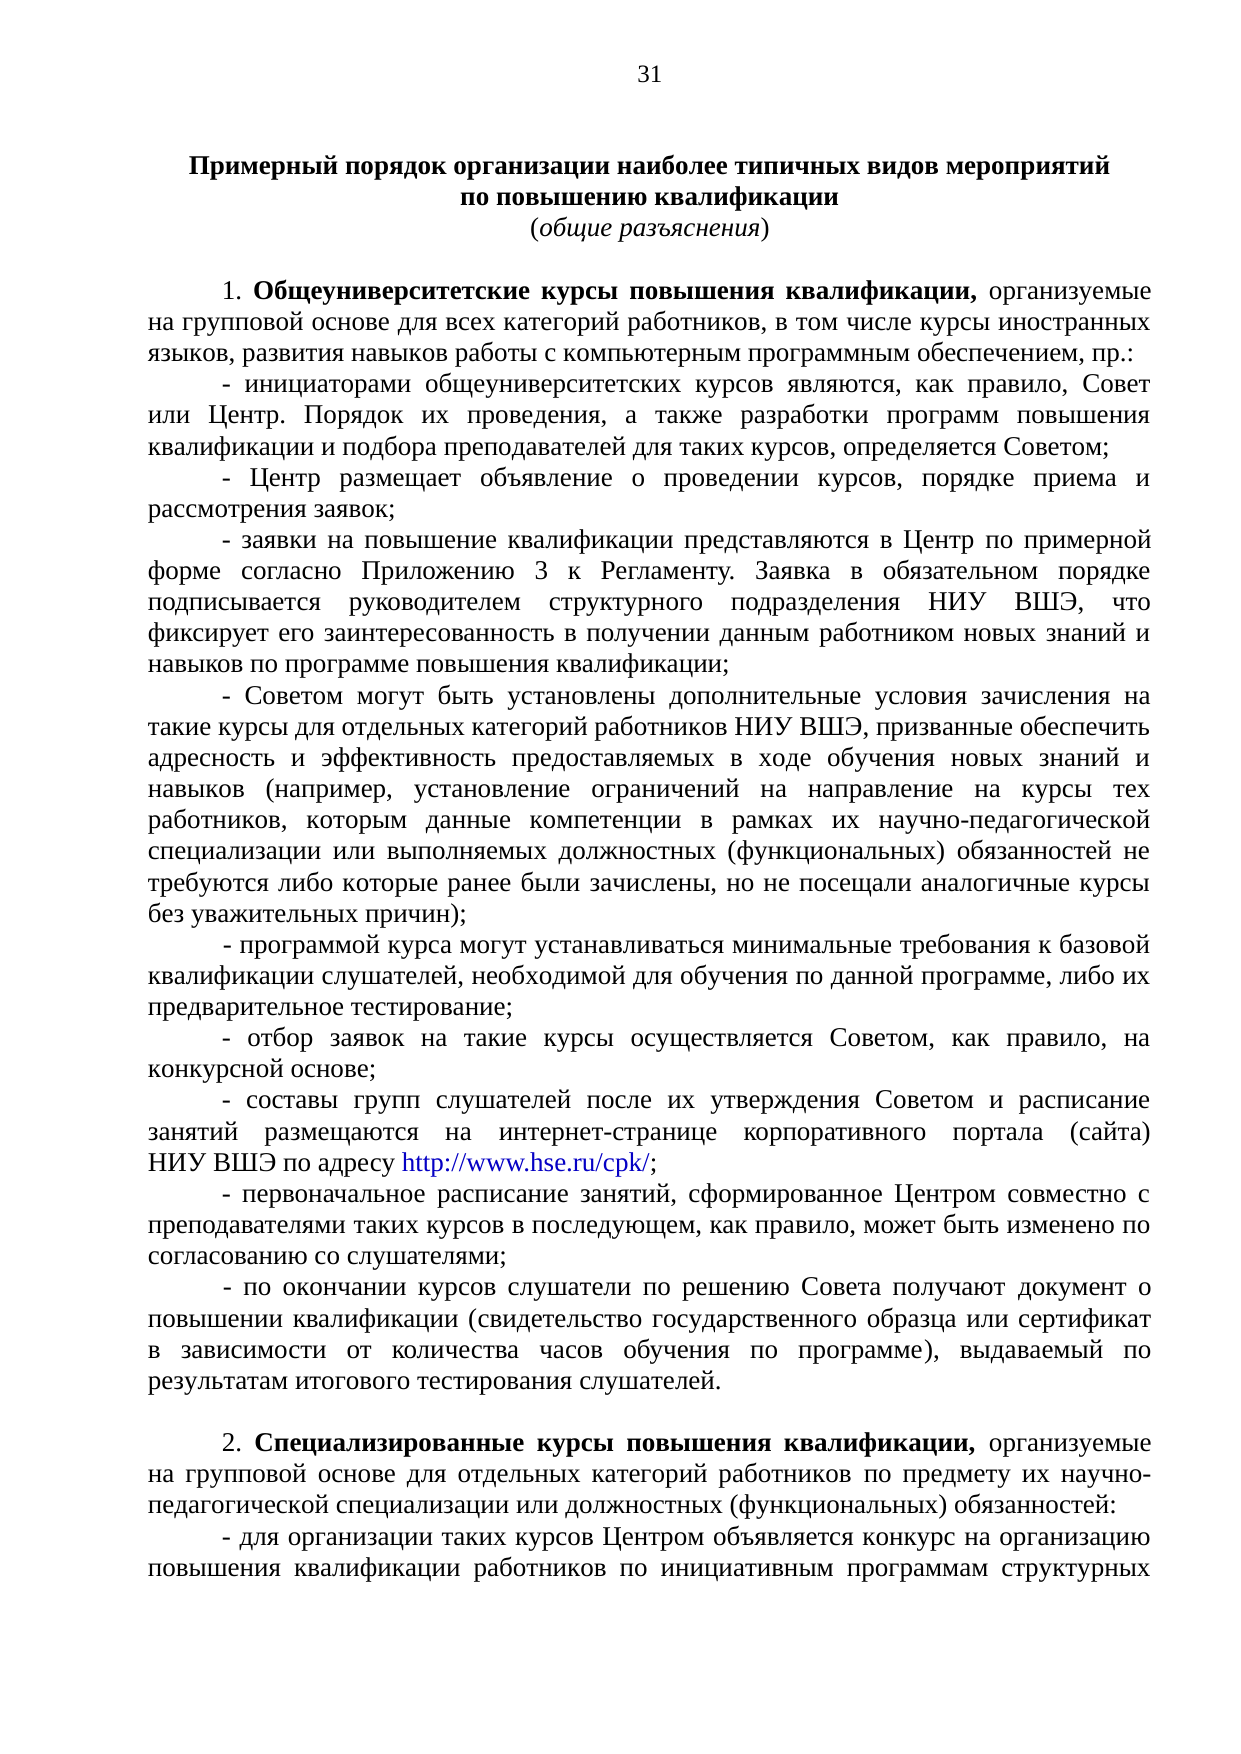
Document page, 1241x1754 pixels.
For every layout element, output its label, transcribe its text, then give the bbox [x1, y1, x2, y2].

text - Советом могут быть установлены дополнительные условия зачисления на такие курсы для отдельных категорий работников НИУ ВШЭ, призванные обеспечить адресность и эффективность предоставляемых в ходе обучения новых знаний и навыков (например, установление ограничений на направление на курсы тех работников, которым данные компетенции в рамках их научно-педагогической специализации или выполняемых должностных (функциональных) обязанностей не требуются либо которые ранее были зачислены, но не посещали аналогичные курсы без уважительных причин); [148, 679, 1152, 928]
text - Центр размещает объявление о проведении курсов, порядке приема и рассмотрения заявок; [148, 461, 1152, 523]
text - по окончании курсов слушатели по решению Совета получают документ о повышении квалификации (свидетельство государственного образца или сертификат в зависимости от количества часов обучения по программе), выдаваемый по результатам итогового тестирования слушателей. [148, 1271, 1152, 1395]
text - заявки на повышение квалификации представляются в Центр по примерной форме согласно Приложению 3 к Регламенту. Заявка в обязательном порядке подписывается руководителем структурного подразделения НИУ ВШЭ, что фиксирует его заинтересованность в получении данным работником новых знаний и навыков по программе повышения квалификации; [148, 523, 1152, 679]
text (общие разъяснения) [148, 212, 1152, 243]
text Примерный порядок организации наиболее типичных видов мероприятий по повышению квалификации [148, 149, 1152, 212]
text - инициаторами общеуниверситетских курсов являются, как правило, Совет или Центр. Порядок их проведения, а также разработки программ повышения квалификации и подбора преподавателей для таких курсов, определяется Советом; [148, 367, 1152, 461]
text - первоначальное расписание занятий, сформированное Центром совместно с преподавателями таких курсов в последующем, как правило, может быть изменено по согласованию со слушателями; [148, 1177, 1152, 1271]
text 1. Общеуниверситетские курсы повышения квалификации, организуемые на групповой основе для всех категорий работников, в том числе курсы иностранных языков, развития навыков работы с компьютерным программным обеспечением, пр.: [148, 274, 1152, 367]
text - отбор заявок на такие курсы осуществляется Советом, как правило, на конкурсной основе; [148, 1021, 1152, 1084]
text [148, 1520, 1152, 1582]
text - программой курса могут устанавливаться минимальные требования к базовой квалификации слушателей, необходимой для обучения по данной программе, либо их предварительное тестирование; [148, 928, 1152, 1021]
text - составы групп слушателей после их утверждения Советом и расписание занятий размещаются на интернет-странице корпоративного портала (сайта) НИУ ВШЭ по адресу http://www.hse.ru/cpk/; [148, 1084, 1152, 1177]
text 2. Специализированные курсы повышения квалификации, организуемые на групповой основе для отдельных категорий работников по предмету их научно-педагогической специализации или должностных (функциональных) обязанностей: [148, 1426, 1152, 1520]
